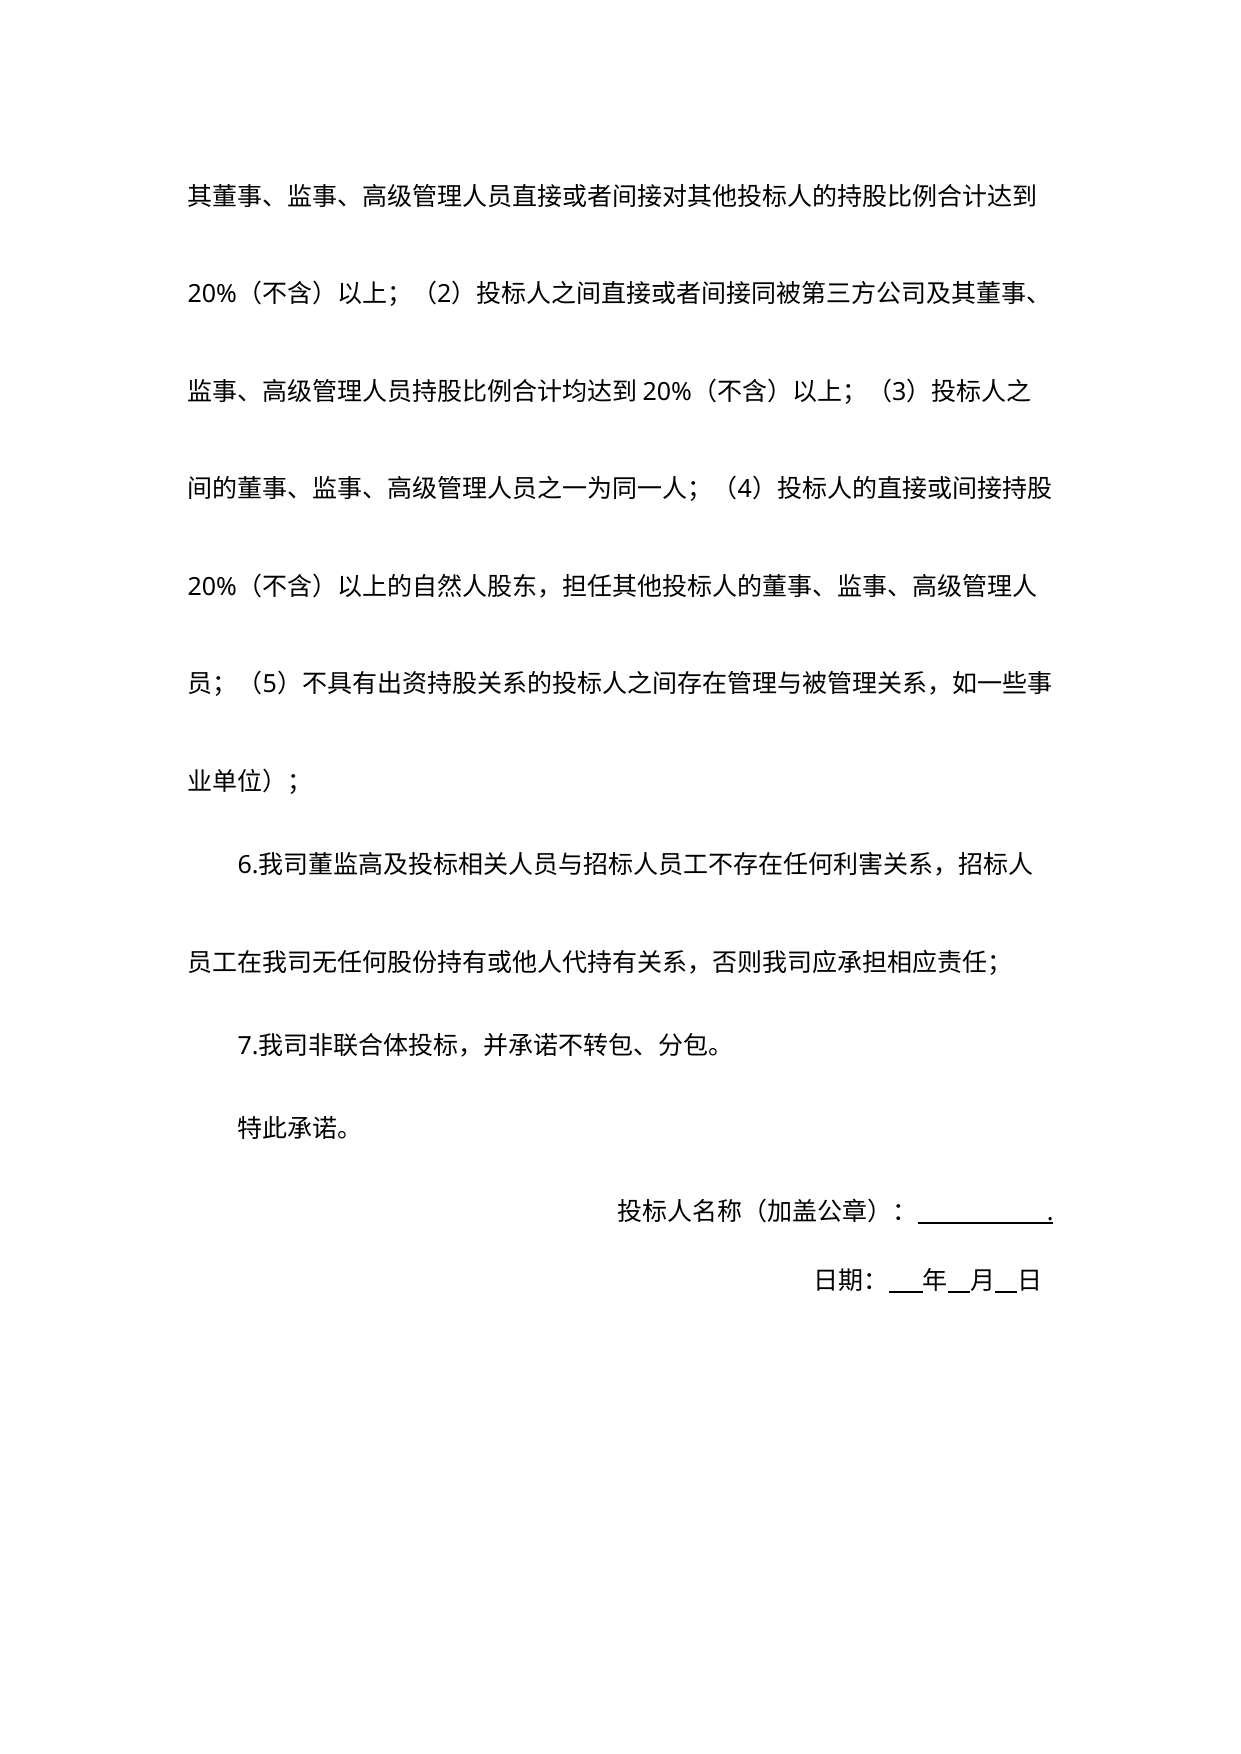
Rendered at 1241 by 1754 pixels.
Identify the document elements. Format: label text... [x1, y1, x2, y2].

text 日期： 年 月 日 [186, 1260, 1042, 1296]
text 7.我司非联合体投标，并承诺不转包、分包。 [187, 1011, 1053, 1076]
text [187, 162, 1053, 812]
text 6.我司董监高及投标相关人员与招标人员工不存在任何利害关系，招标人员工在我司无任何股份持有或他人代持有关系，否则我司应承担相应责任； [187, 830, 1053, 993]
text 特此承诺。 [187, 1094, 1053, 1159]
text 投标人名称（加盖公章）： . [187, 1177, 1053, 1242]
